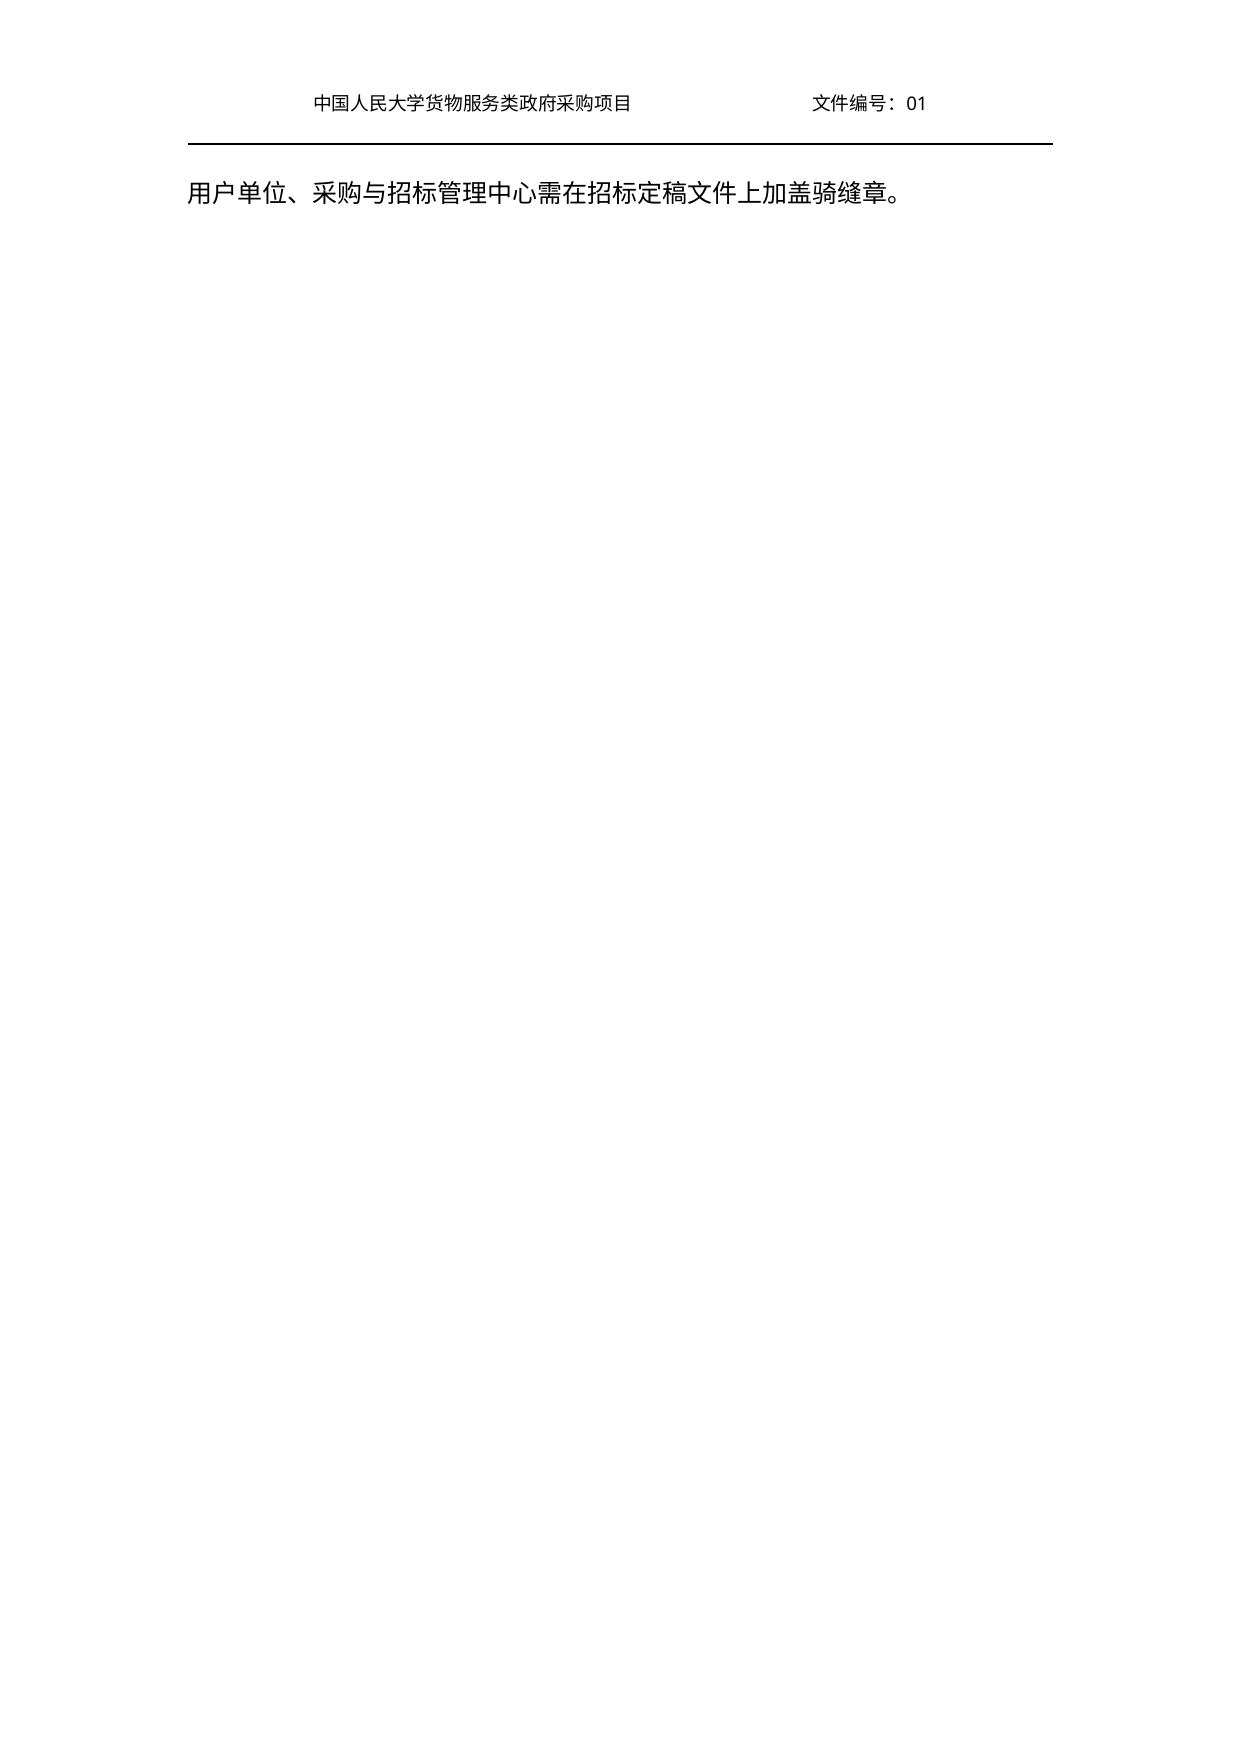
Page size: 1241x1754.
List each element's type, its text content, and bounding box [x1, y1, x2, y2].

text 用户单位、采购与招标管理中心需在招标定稿文件上加盖骑缝章。 [187, 159, 1053, 224]
